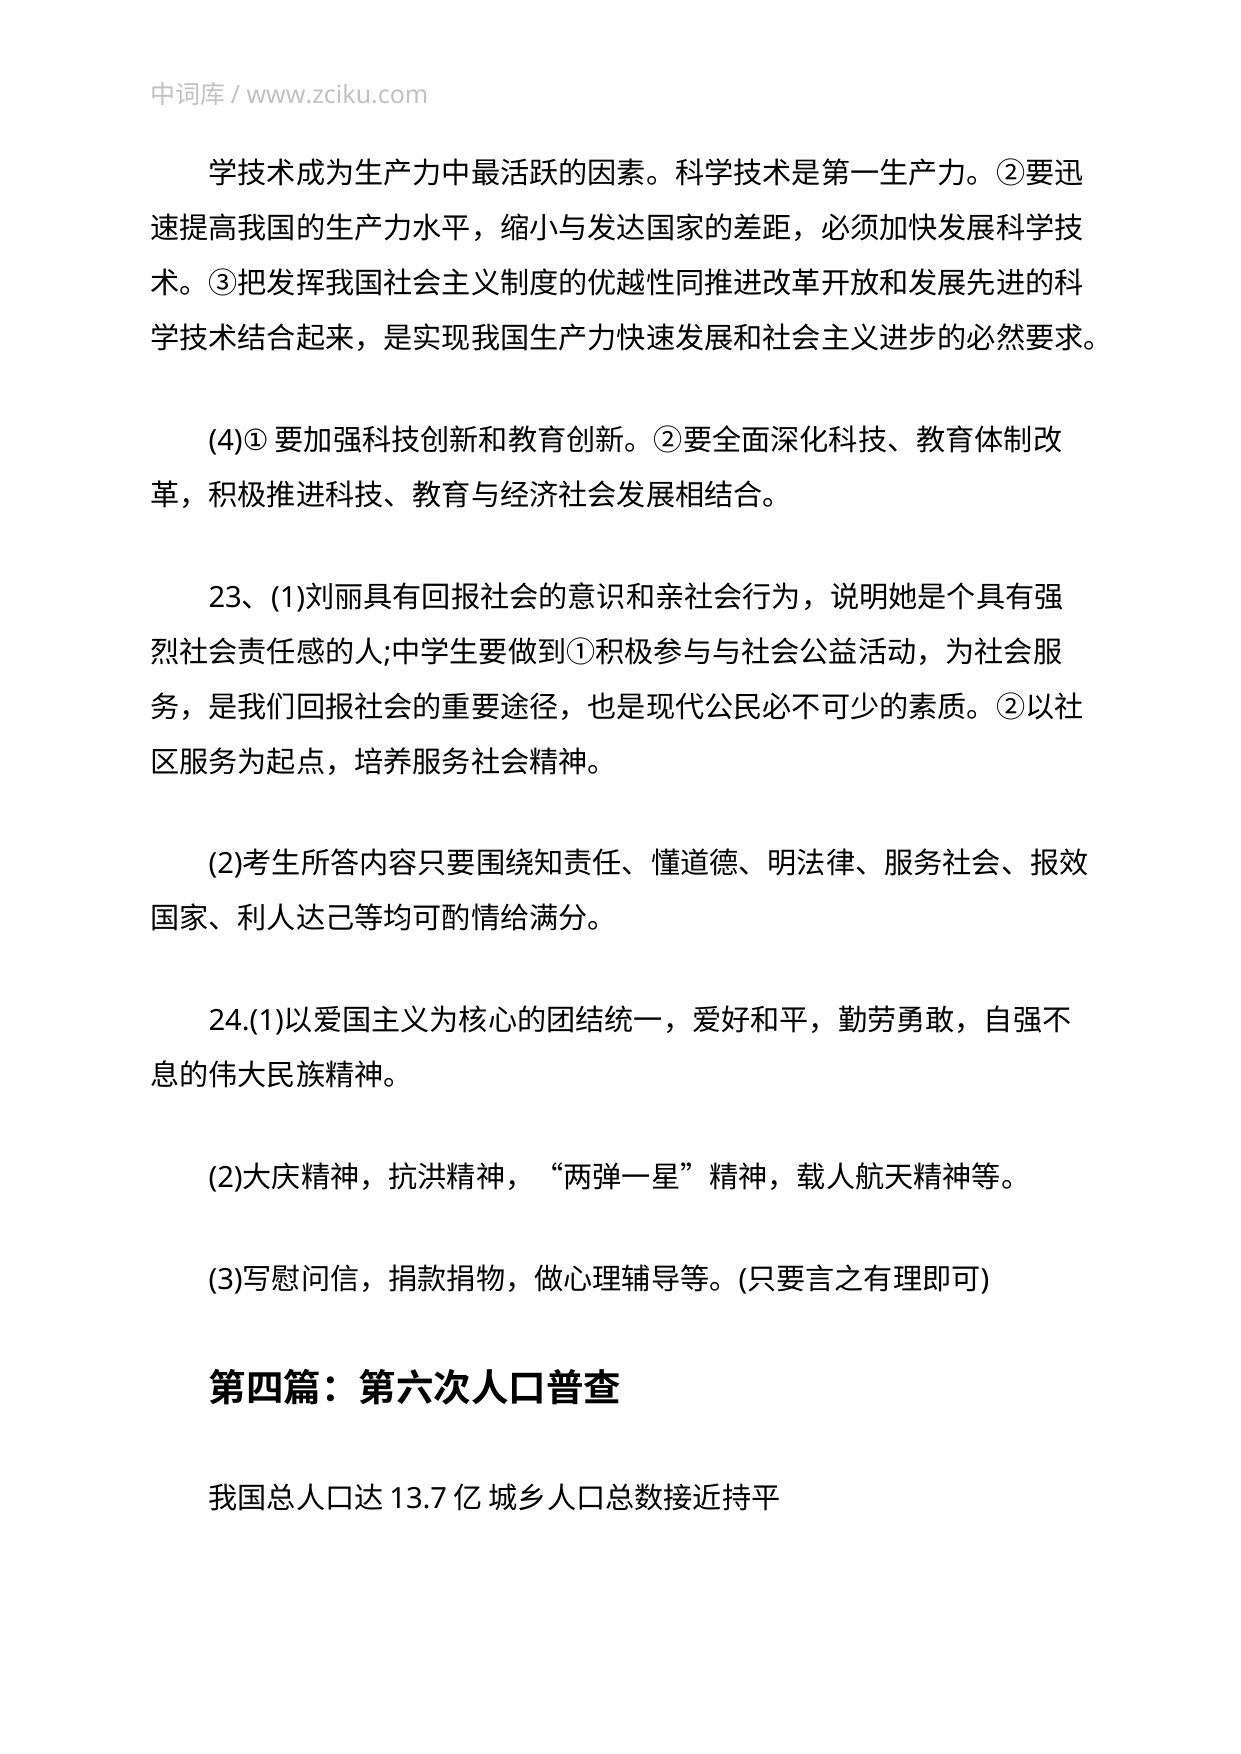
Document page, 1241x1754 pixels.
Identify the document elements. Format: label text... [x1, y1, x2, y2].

text 学技术成为生产力中最活跃的因素。科学技术是第一生产力。②要迅速提高我国的生产力水平，缩小与发达国家的差距，必须加快发展科学技术。③把发挥我国社会主义制度的优越性同推进改革开放和发展先进的科学技术结合起来，是实现我国生产力快速发展和社会主义进步的必然要求。 [150, 150, 1090, 357]
text 23、(1)刘丽具有回报社会的意识和亲社会行为，说明她是个具有强烈社会责任感的人;中学生要做到①积极参与与社会公益活动，为社会服务，是我们回报社会的重要途径，也是现代公民必不可少的素质。②以社区服务为起点，培养服务社会精神。 [150, 573, 1090, 780]
text 我国总人口达13.7亿 城乡人口总数接近持平 [150, 1475, 1090, 1517]
text (2)考生所答内容只要围绕知责任、懂道德、明法律、服务社会、报效国家、利人达己等均可酌情给满分。 [150, 840, 1090, 937]
text (4)①要加强科技创新和教育创新。②要全面深化科技、教育体制改革，积极推进科技、教育与经济社会发展相结合。 [150, 416, 1090, 514]
text (2)大庆精神，抗洪精神，“两弹一星”精神，载人航天精神等。 [150, 1153, 1090, 1196]
text (3)写慰问信，捐款捐物，做心理辅导等。(只要言之有理即可) [150, 1255, 1090, 1298]
text 第四篇：第六次人口普查 [150, 1357, 1090, 1412]
text 24.(1)以爱国主义为核心的团结统一，爱好和平，勤劳勇敢，自强不息的伟大民族精神。 [150, 997, 1090, 1094]
